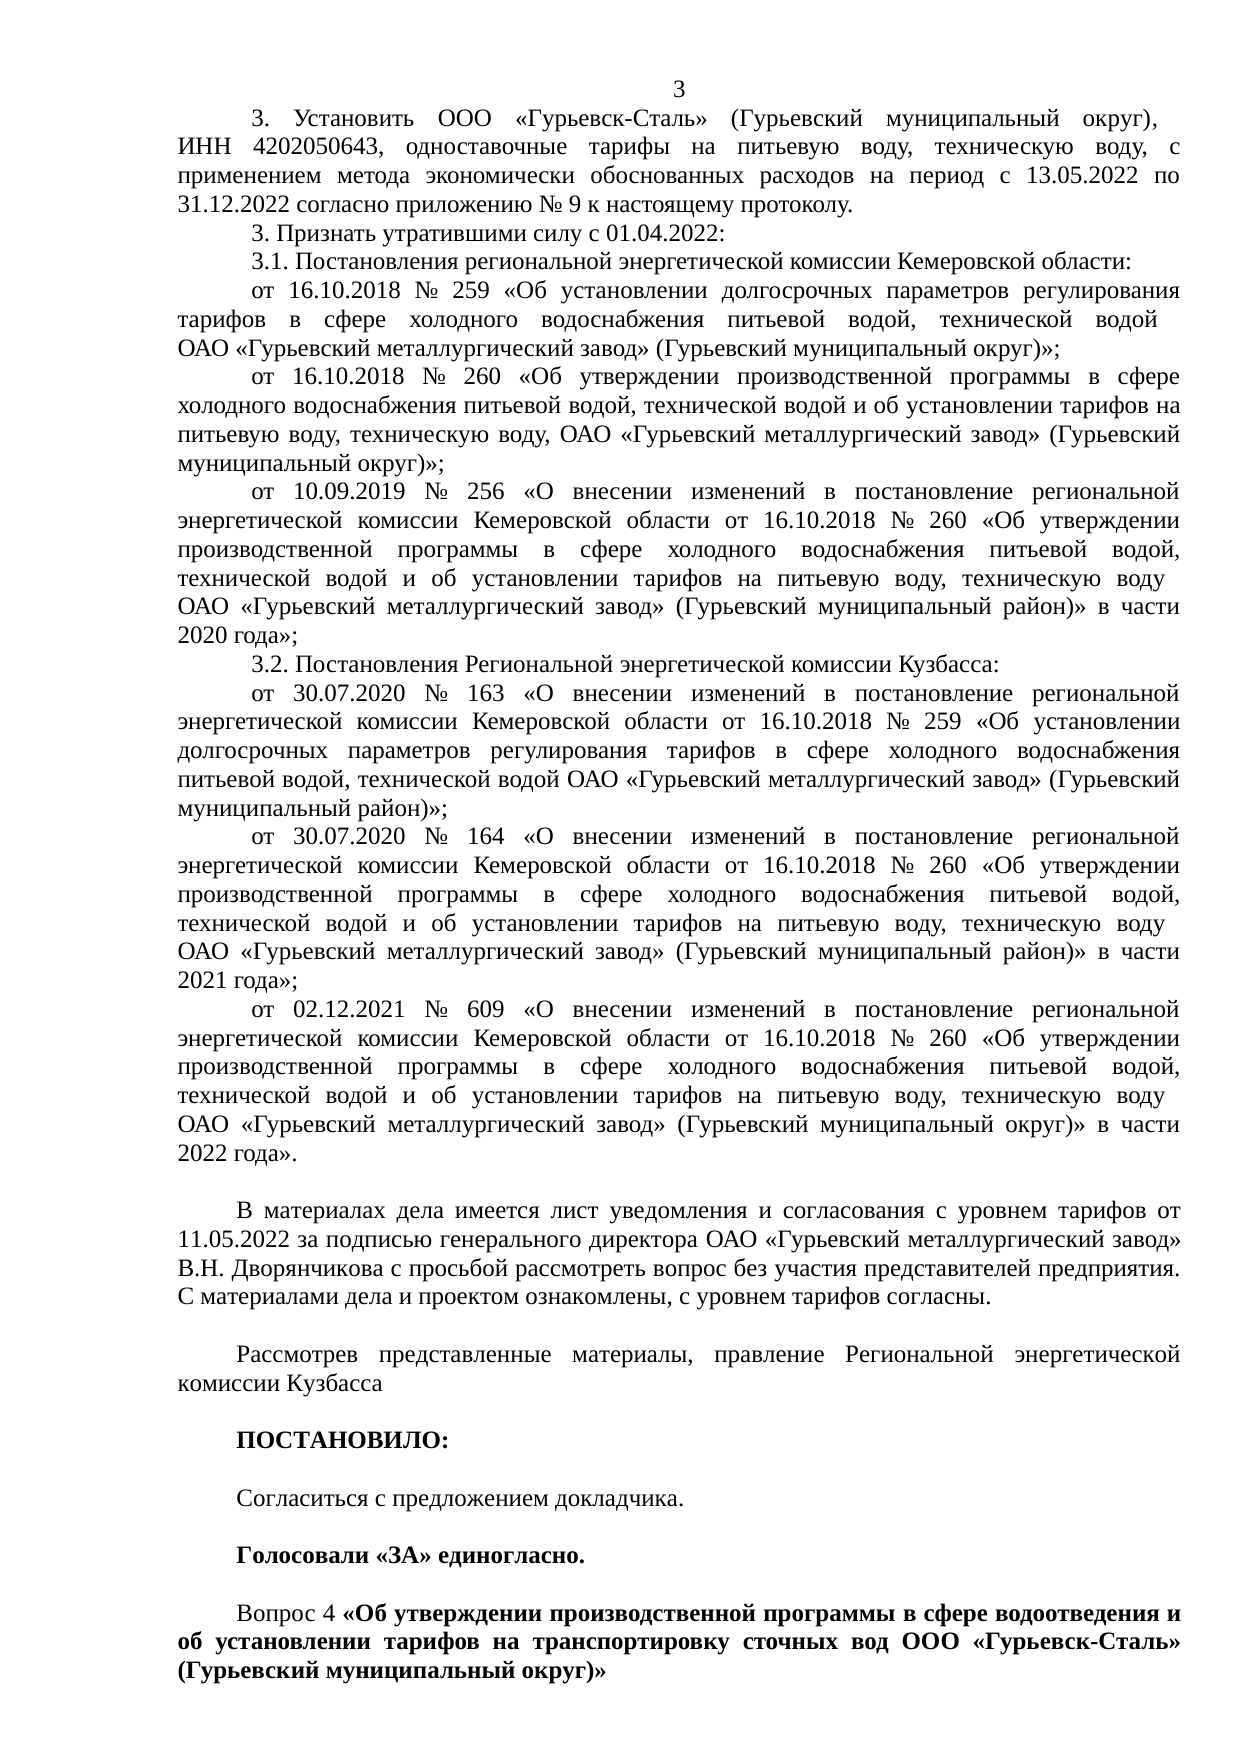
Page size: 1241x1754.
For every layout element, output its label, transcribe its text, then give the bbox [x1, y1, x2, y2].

list 3.2. Постановления Региональной энергетической комиссии Кузбасса: [177, 649, 1181, 678]
text ПОСТАНОВИЛО: [177, 1425, 1182, 1454]
text от 10.09.2019 № 256 «О внесении изменений в постановление региональной энергетической комиссии Кемеровской области от 16.10.2018 № 260 «Об утверждении производственной программы в сфере холодного водоснабжения питьевой водой, технической водой и об установлении тарифов на питьевую воду, техническую воду ОАО «Гурьевский металлургический завод» (Гурьевский муниципальный район)» в части 2020 года»; [177, 476, 1181, 649]
text от 30.07.2020 № 164 «О внесении изменений в постановление региональной энергетической комиссии Кемеровской области от 16.10.2018 № 260 «Об утверждении производственной программы в сфере холодного водоснабжения питьевой водой, технической водой и об установлении тарифов на питьевую воду, техническую воду ОАО «Гурьевский металлургический завод» (Гурьевский муниципальный район)» в части 2021 года»; [177, 821, 1181, 994]
list 3. Признать утратившими силу с 01.04.2022: [177, 218, 1181, 246]
list 3.1. Постановления региональной энергетической комиссии Кемеровской области: [177, 246, 1181, 275]
text от 16.10.2018 № 260 «Об утверждении производственной программы в сфере холодного водоснабжения питьевой водой, технической водой и об установлении тарифов на питьевую воду, техническую воду, ОАО «Гурьевский металлургический завод» (Гурьевский муниципальный округ)»; [177, 361, 1181, 476]
text от 02.12.2021 № 609 «О внесении изменений в постановление региональной энергетической комиссии Кемеровской области от 16.10.2018 № 260 «Об утверждении производственной программы в сфере холодного водоснабжения питьевой водой, технической водой и об установлении тарифов на питьевую воду, техническую воду ОАО «Гурьевский металлургический завод» (Гурьевский муниципальный округ)» в части 2022 года». [177, 994, 1181, 1166]
text Согласиться с предложением докладчика. [177, 1483, 1182, 1511]
text Голосовали «ЗА» единогласно. [177, 1540, 1182, 1569]
text от 30.07.2020 № 163 «О внесении изменений в постановление региональной энергетической комиссии Кемеровской области от 16.10.2018 № 259 «Об установлении долгосрочных параметров регулирования тарифов в сфере холодного водоснабжения питьевой водой, технической водой ОАО «Гурьевский металлургический завод» (Гурьевский муниципальный район)»; [177, 678, 1181, 821]
text В материалах дела имеется лист уведомления и согласования с уровнем тарифов от 11.05.2022 за подписью генерального директора ОАО «Гурьевский металлургический завод» В.Н. Дворянчикова с просьбой рассмотреть вопрос без участия представителей предприятия. С материалами дела и проектом ознакомлены, с уровнем тарифов согласны. [177, 1195, 1182, 1310]
text Рассмотрев представленные материалы, правление Региональной энергетической комиссии Кузбасса [177, 1339, 1181, 1396]
text 3. Установить ООО «Гурьевск-Сталь» (Гурьевский муниципальный округ), ИНН 4202050643, одноставочные тарифы на питьевую воду, техническую воду, с применением метода экономически обоснованных расходов на период с 13.05.2022 по 31.12.2022 согласно приложению № 9 к настоящему протоколу. [177, 103, 1181, 218]
text от 16.10.2018 № 259 «Об установлении долгосрочных параметров регулирования тарифов в сфере холодного водоснабжения питьевой водой, технической водой ОАО «Гурьевский металлургический завод» (Гурьевский муниципальный округ)»; [177, 275, 1181, 361]
text Вопрос 4 «Об утверждении производственной программы в сфере водоотведения и об установлении тарифов на транспортировку сточных вод ООО «Гурьевск-Сталь» (Гурьевский муниципальный округ)» [177, 1598, 1182, 1684]
